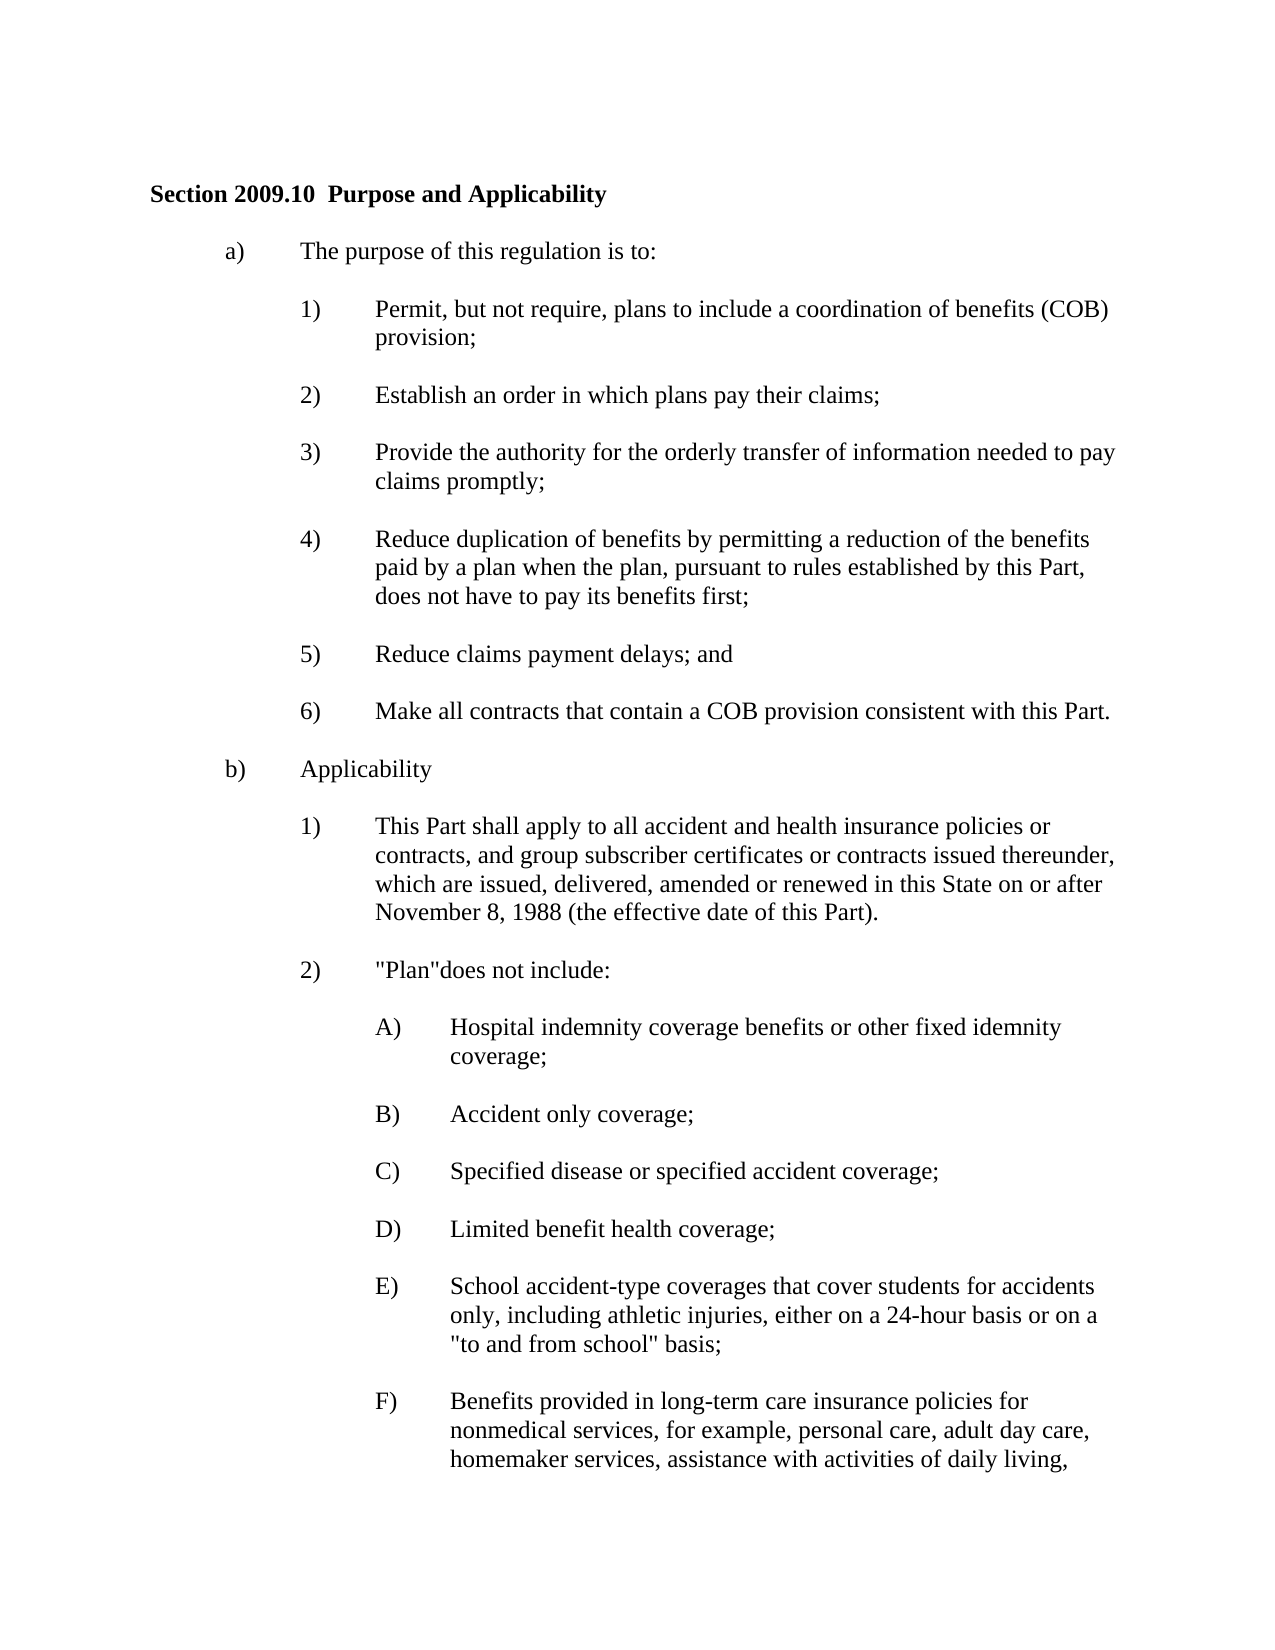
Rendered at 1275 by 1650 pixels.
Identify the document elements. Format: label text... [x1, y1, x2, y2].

text Section 2009.10 Purpose and Applicability [150, 179, 1125, 207]
text 4) Reduce duplication of benefits by permitting a reduction of the benefits paid by a plan when the plan, pursuant to rules established by this Part, does not have to pay its benefits first; [300, 524, 1125, 610]
text 2) "Plan"does not include: [225, 955, 1125, 984]
text 1) Permit, but not require, plans to include a coordination of benefits (COB) provision; [300, 294, 1125, 351]
text C) Specified disease or specified accident coverage; [300, 1156, 1125, 1185]
text 2) Establish an order in which plans pay their claims; [300, 380, 1125, 409]
text A) Hospital indemnity coverage benefits or other fixed idemnity coverage; [375, 1012, 1125, 1070]
text b) Applicability [225, 754, 1125, 782]
text D) Limited benefit health coverage; [300, 1214, 1125, 1242]
text 1) This Part shall apply to all accident and health insurance policies or contracts, and group subscriber certificates or contracts issued thereunder, which are issued, delivered, amended or renewed in this State on or after November 8, 1988 (the effective date of this Part). [300, 811, 1125, 926]
text E) School accident-type coverages that cover students for accidents only, including athletic injuries, either on a 24-hour basis or on a "to and from school" basis; [375, 1271, 1125, 1357]
text 3) Provide the authority for the orderly transfer of information needed to pay claims promptly; [300, 437, 1125, 495]
text a) The purpose of this regulation is to: [225, 236, 1125, 265]
text 5) Reduce claims payment delays; and [300, 639, 1125, 667]
text 6) Make all contracts that contain a COB provision consistent with this Part. [300, 696, 1125, 725]
text B) Accident only coverage; [300, 1099, 1125, 1127]
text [375, 1386, 1125, 1472]
